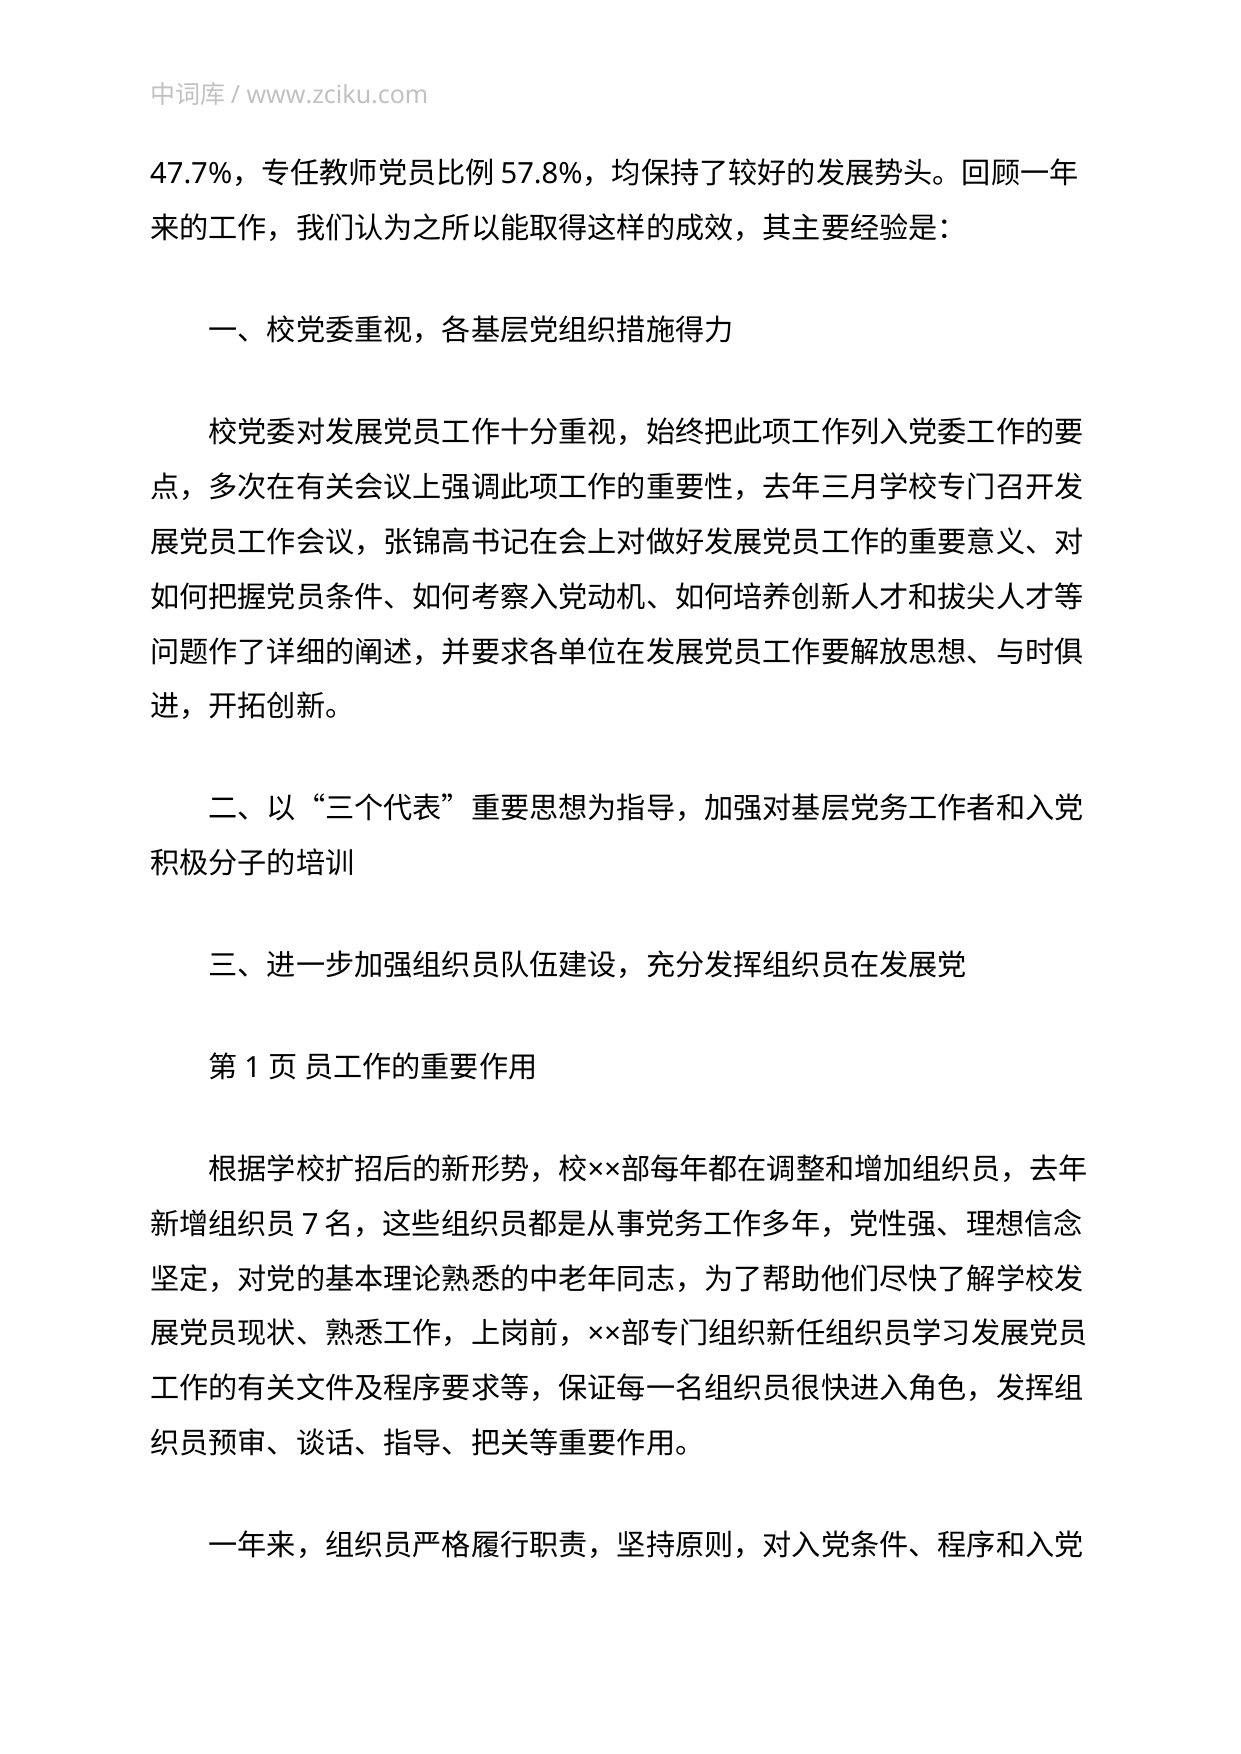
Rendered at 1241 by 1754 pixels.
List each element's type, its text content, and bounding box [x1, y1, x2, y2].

text 二、以“三个代表”重要思想为指导，加强对基层党务工作者和入党积极分子的培训 [150, 785, 1090, 882]
text 一、校党委重视，各基层党组织措施得力 [150, 307, 1090, 349]
text 根据学校扩招后的新形势，校××部每年都在调整和增加组织员，去年新增组织员7名，这些组织员都是从事党务工作多年，党性强、理想信念坚定，对党的基本理论熟悉的中老年同志，为了帮助他们尽快了解学校发展党员现状、熟悉工作，上岗前，××部专门组织新任组织员学习发展党员工作的有关文件及程序要求等，保证每一名组织员很快进入角色，发挥组织员预审、谈话、指导、把关等重要作用。 [150, 1145, 1090, 1462]
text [150, 150, 1090, 247]
text 三、进一步加强组织员队伍建设，充分发挥组织员在发展党 [150, 941, 1090, 984]
text 校党委对发展党员工作十分重视，始终把此项工作列入党委工作的要点，多次在有关会议上强调此项工作的重要性，去年三月学校专门召开发展党员工作会议，张锦高书记在会上对做好发展党员工作的重要意义、对如何把握党员条件、如何考察入党动机、如何培养创新人才和拔尖人才等问题作了详细的阐述，并要求各单位在发展党员工作要解放思想、与时俱进，开拓创新。 [150, 408, 1090, 725]
text 第 1 页 员工作的重要作用 [150, 1043, 1090, 1086]
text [150, 1522, 1090, 1564]
